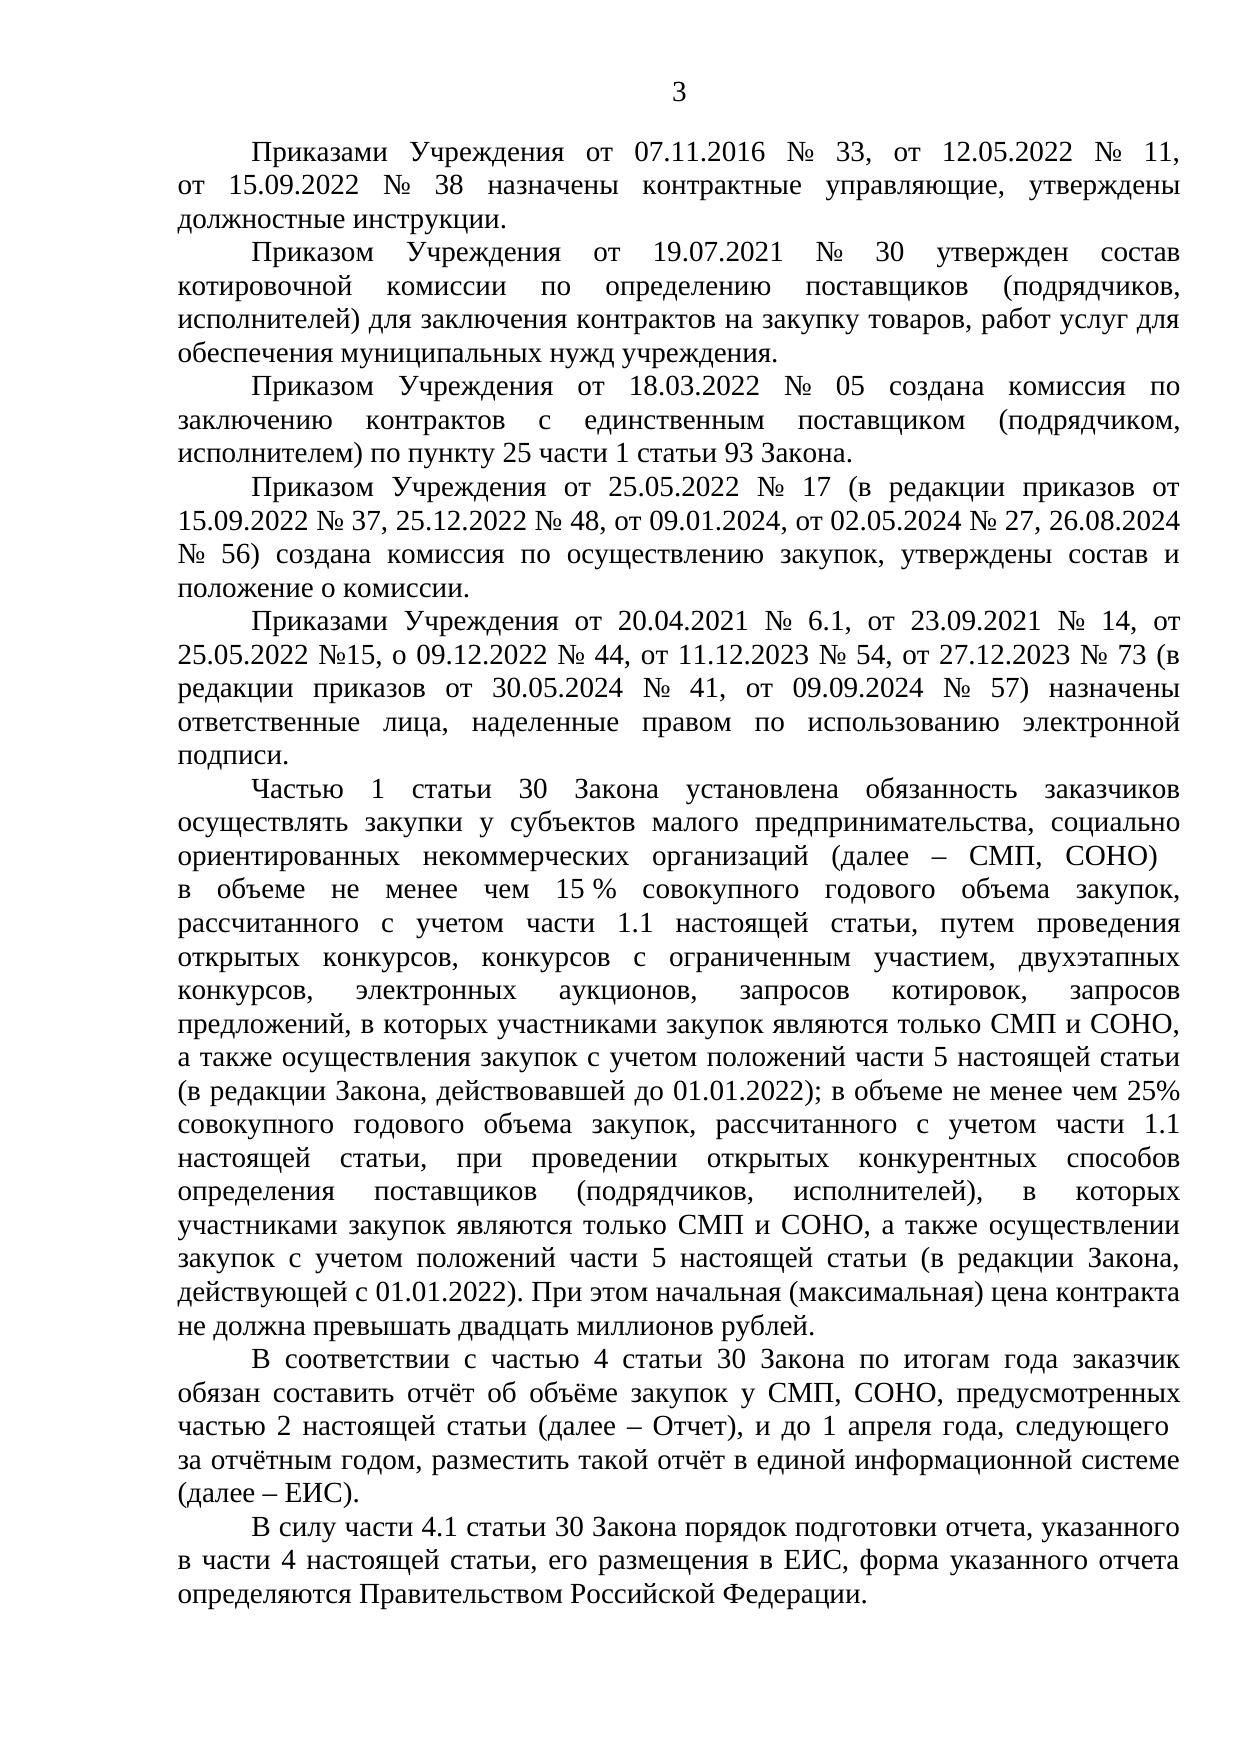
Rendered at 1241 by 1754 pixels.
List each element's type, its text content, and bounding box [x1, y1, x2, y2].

text В силу части 4.1 статьи 30 Закона порядок подготовки отчета, указанного в части 4 настоящей статьи, его размещения в ЕИС, форма указанного отчета определяются Правительством Российской Федерации. [177, 1509, 1181, 1609]
text В соответствии с частью 4 статьи 30 Закона по итогам года заказчик обязан составить отчёт об объёме закупок у СМП, СОНО, предусмотренных частью 2 настоящей статьи (далее – Отчет), и до 1 апреля года, следующего за отчётным годом, разместить такой отчёт в единой информационной системе (далее – ЕИС). [177, 1341, 1181, 1509]
text Приказом Учреждения от 25.05.2022 № 17 (в редакции приказов от 15.09.2022 № 37, 25.12.2022 № 48, от 09.01.2024, от 02.05.2024 № 27, 26.08.2024 № 56) создана комиссия по осуществлению закупок, утверждены состав и положение о комиссии. [177, 469, 1181, 603]
text Приказом Учреждения от 19.07.2021 № 30 утвержден состав котировочной комиссии по определению поставщиков (подрядчиков, исполнителей) для заключения контрактов на закупку товаров, работ услуг для обеспечения муниципальных нужд учреждения. [177, 234, 1181, 368]
text Приказом Учреждения от 18.03.2022 № 05 создана комиссия по заключению контрактов с единственным поставщиком (подрядчиком, исполнителем) по пункту 25 части 1 статьи 93 Закона. [177, 368, 1181, 469]
text Частью 1 статьи 30 Закона установлена обязанность заказчиков осуществлять закупки у субъектов малого предпринимательства, социально ориентированных некоммерческих организаций (далее – СМП, СОНО) в объеме не менее чем 15 % совокупного годового объема закупок, рассчитанного с учетом части 1.1 настоящей статьи, путем проведения открытых конкурсов, конкурсов с ограниченным участием, двухэтапных конкурсов, электронных аукционов, запросов котировок, запросов предложений, в которых участниками закупок являются только СМП и СОНО, а также осуществления закупок с учетом положений части 5 настоящей статьи (в редакции Закона, действовавшей до 01.01.2022); в объеме не менее чем 25% совокупного годового объема закупок, рассчитанного с учетом части 1.1 настоящей статьи, при проведении открытых конкурентных способов определения поставщиков (подрядчиков, исполнителей), в которых участниками закупок являются только СМП и СОНО, а также осуществлении закупок с учетом положений части 5 настоящей статьи (в редакции Закона, действующей с 01.01.2022). При этом начальная (максимальная) цена контракта не должна превышать двадцать миллионов рублей. [177, 771, 1181, 1341]
text Приказами Учреждения от 07.11.2016 № 33, от 12.05.2022 № 11, от 15.09.2022 № 38 назначены контрактные управляющие, утверждены должностные инструкции. [177, 134, 1181, 234]
text Приказами Учреждения от 20.04.2021 № 6.1, от 23.09.2021 № 14, от 25.05.2022 №15, о 09.12.2022 № 44, от 11.12.2023 № 54, от 27.12.2023 № 73 (в редакции приказов от 30.05.2024 № 41, от 09.09.2024 № 57) назначены ответственные лица, наделенные правом по использованию электронной подписи. [177, 603, 1181, 771]
